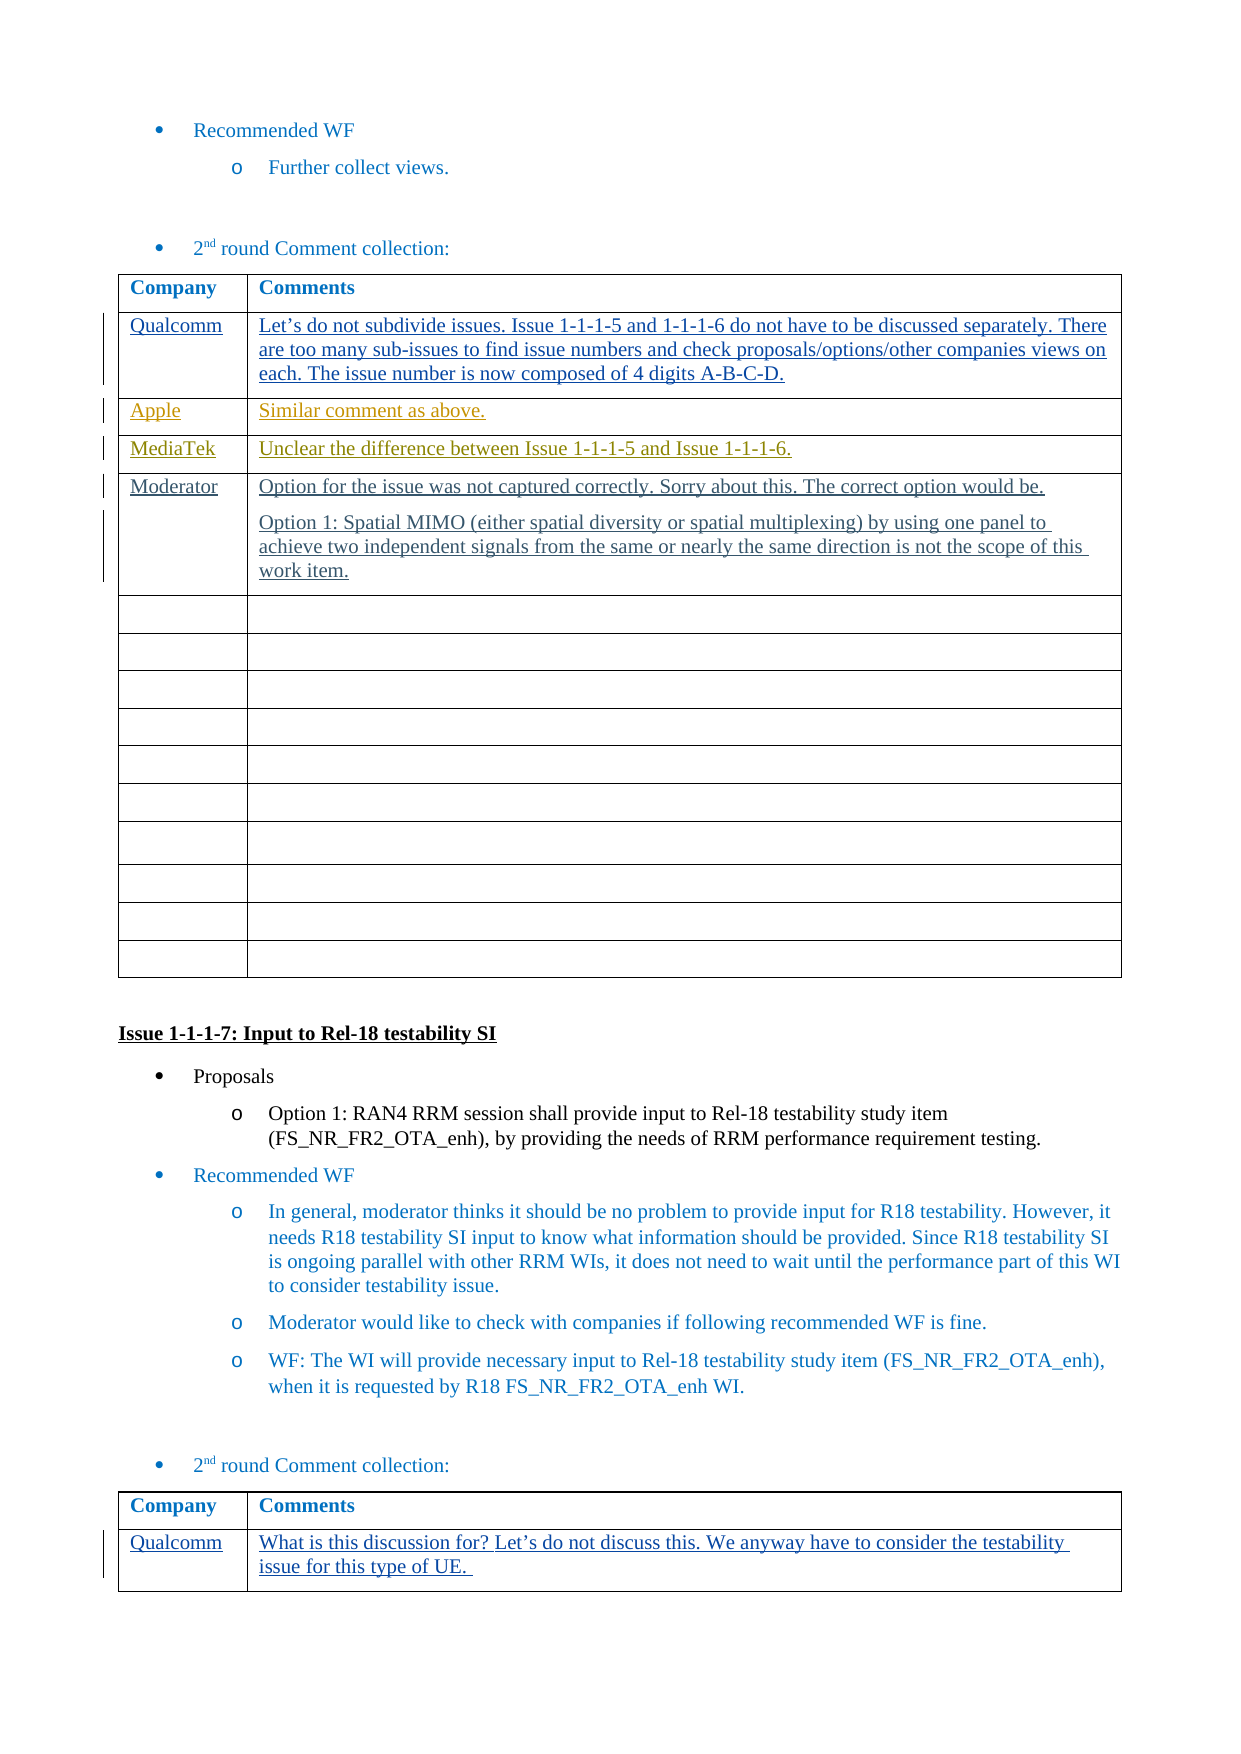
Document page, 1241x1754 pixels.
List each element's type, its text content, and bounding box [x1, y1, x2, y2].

table_cell [119, 941, 247, 977]
table_cell [119, 865, 247, 902]
table_cell [248, 941, 1121, 977]
table_cell [248, 865, 1121, 902]
list Moderator would like to check with companies if following recommended WF is fine. [231, 1310, 1122, 1335]
list Proposals [156, 1064, 1122, 1088]
table_cell [119, 313, 247, 397]
table_cell [248, 399, 1121, 435]
list Further collect views. [231, 154, 1122, 180]
list WF: The WI will provide necessary input to Rel-18 testability study item (FS_NR_FR2_OTA_enh), when it is requested by R18 FS_NR_FR2_OTA_enh WI. [231, 1348, 1122, 1398]
text Issue 1-1-1-7: Input to Rel-18 testability SI [118, 1021, 1122, 1045]
list 2nd round Comment collection: [156, 236, 1122, 260]
table_cell [248, 1530, 1121, 1591]
table_cell [248, 822, 1121, 864]
table_cell [248, 709, 1121, 745]
list Option 1: RAN4 RRM session shall provide input to Rel-18 testability study item (FS_NR_FR2_OTA_enh), by providing the needs of RRM performance requirement testing. [231, 1100, 1122, 1150]
table_cell [119, 474, 247, 595]
table_header Comments [248, 275, 1121, 312]
list Recommended WF [156, 1163, 1122, 1187]
table_header Company [119, 1493, 247, 1529]
list In general, moderator thinks it should be no problem to provide input for R18 testability. However, it needs R18 testability SI input to know what information should be provided. Since R18 testability SI is ongoing parallel with other RRM WIs, it does not need to wait until the performance part of this WI to consider testability issue. [231, 1199, 1122, 1297]
table_cell [248, 313, 1121, 397]
table_cell [248, 474, 1121, 595]
table_header Comments [248, 1493, 1121, 1529]
list 2nd round Comment collection: [156, 1453, 1122, 1477]
list Recommended WF [156, 118, 1122, 142]
table_cell [119, 784, 247, 821]
table_cell [119, 399, 247, 435]
table_cell [248, 784, 1121, 821]
table_cell [248, 634, 1121, 670]
table_cell [119, 634, 247, 670]
table_cell [119, 1530, 247, 1591]
table_cell [248, 436, 1121, 473]
table_cell [119, 436, 247, 473]
table_cell [248, 596, 1121, 632]
table_cell [119, 596, 247, 632]
table_cell [119, 903, 247, 939]
table_cell [248, 903, 1121, 939]
table_cell [119, 709, 247, 745]
table_cell [119, 671, 247, 708]
table_cell [248, 671, 1121, 708]
table_cell [248, 746, 1121, 783]
table_cell [119, 746, 247, 783]
table_header Company [119, 275, 247, 312]
table_cell [119, 822, 247, 864]
